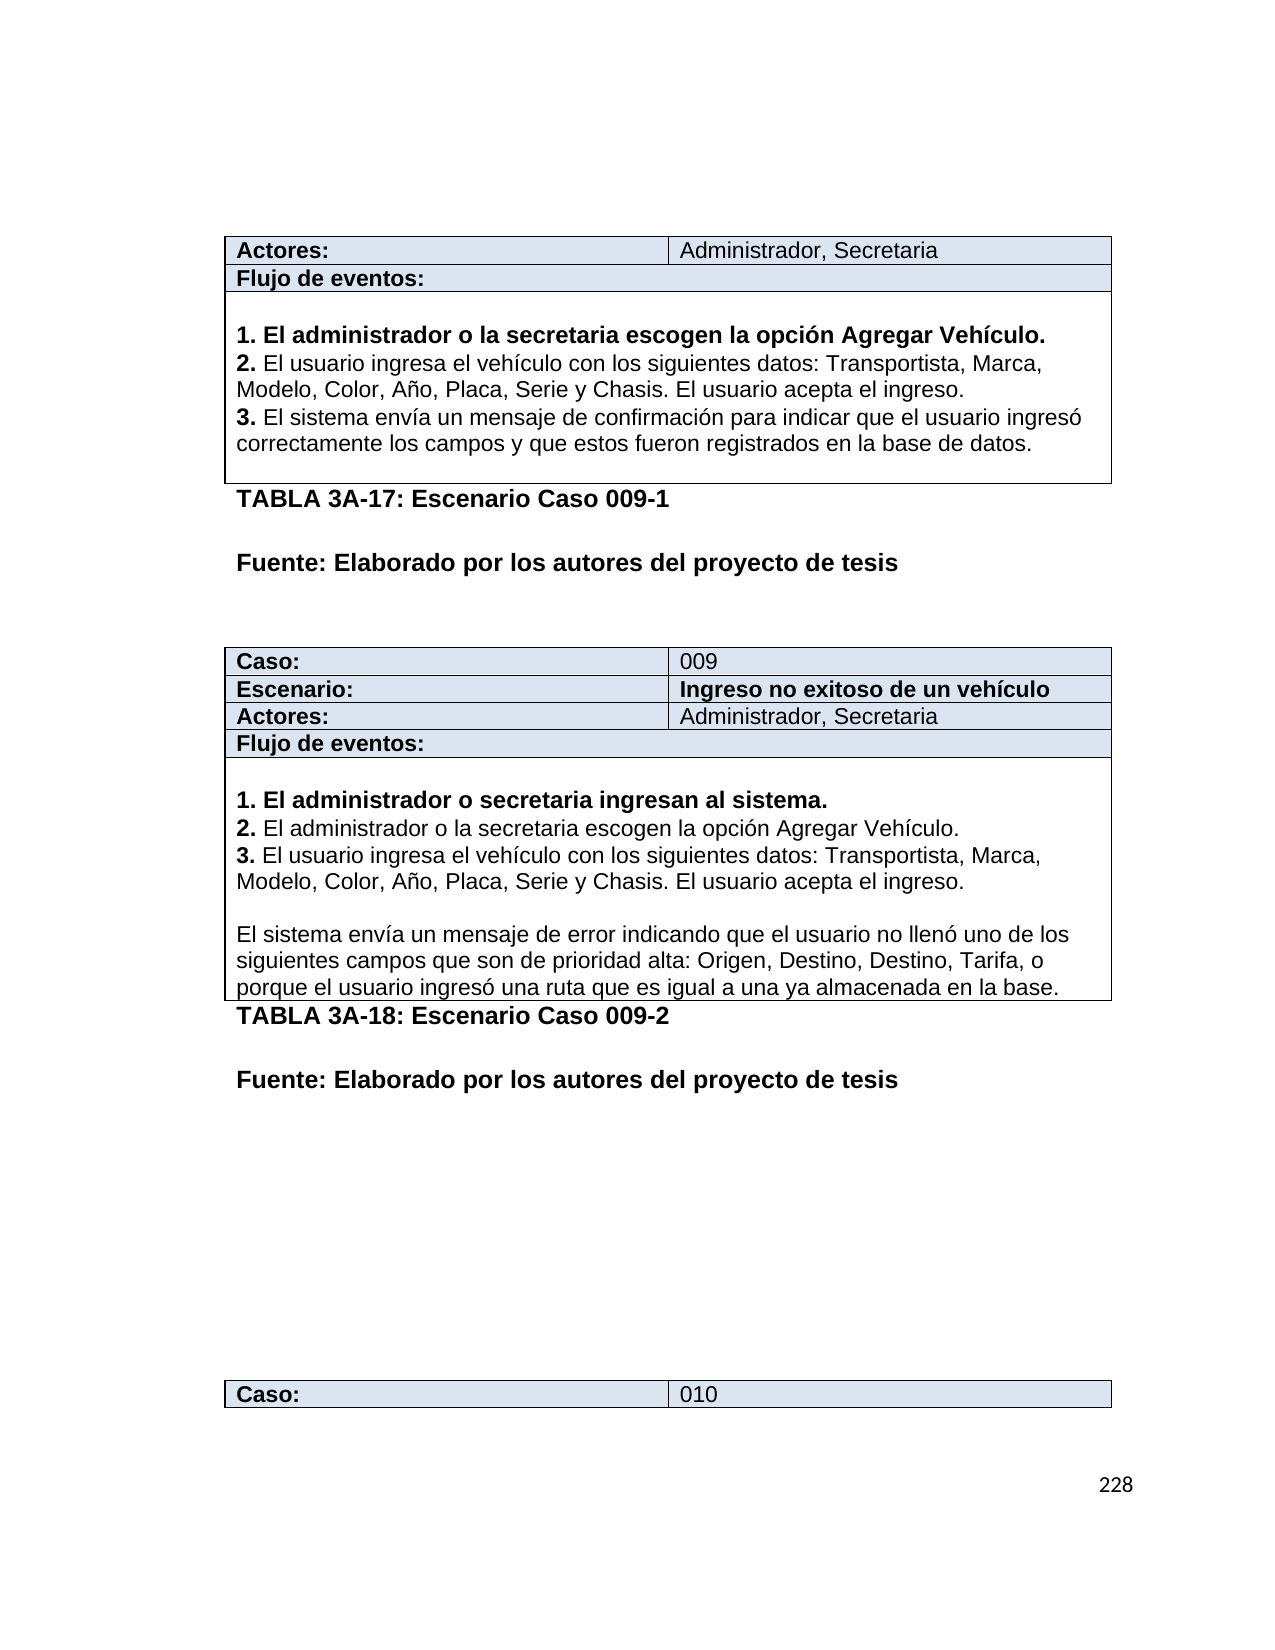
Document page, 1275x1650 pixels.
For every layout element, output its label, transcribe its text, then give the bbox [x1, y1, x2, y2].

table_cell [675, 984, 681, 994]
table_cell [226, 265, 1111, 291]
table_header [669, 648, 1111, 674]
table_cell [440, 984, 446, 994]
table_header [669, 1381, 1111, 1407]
text Fuente: Elaborado por los autores del proyecto de tesis [236, 1065, 1133, 1093]
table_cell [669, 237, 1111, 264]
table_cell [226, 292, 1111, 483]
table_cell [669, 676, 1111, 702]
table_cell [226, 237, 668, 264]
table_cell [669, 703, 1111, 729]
text TABLA 3A-17: Escenario Caso 009-1 [236, 484, 1133, 512]
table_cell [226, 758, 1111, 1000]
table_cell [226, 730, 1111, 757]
text Fuente: Elaborado por los autores del proyecto de tesis [236, 548, 1133, 576]
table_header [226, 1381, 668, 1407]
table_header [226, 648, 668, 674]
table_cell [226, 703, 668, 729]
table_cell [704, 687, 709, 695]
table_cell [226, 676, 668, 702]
text TABLA 3A-18: Escenario Caso 009-2 [236, 1001, 1133, 1029]
